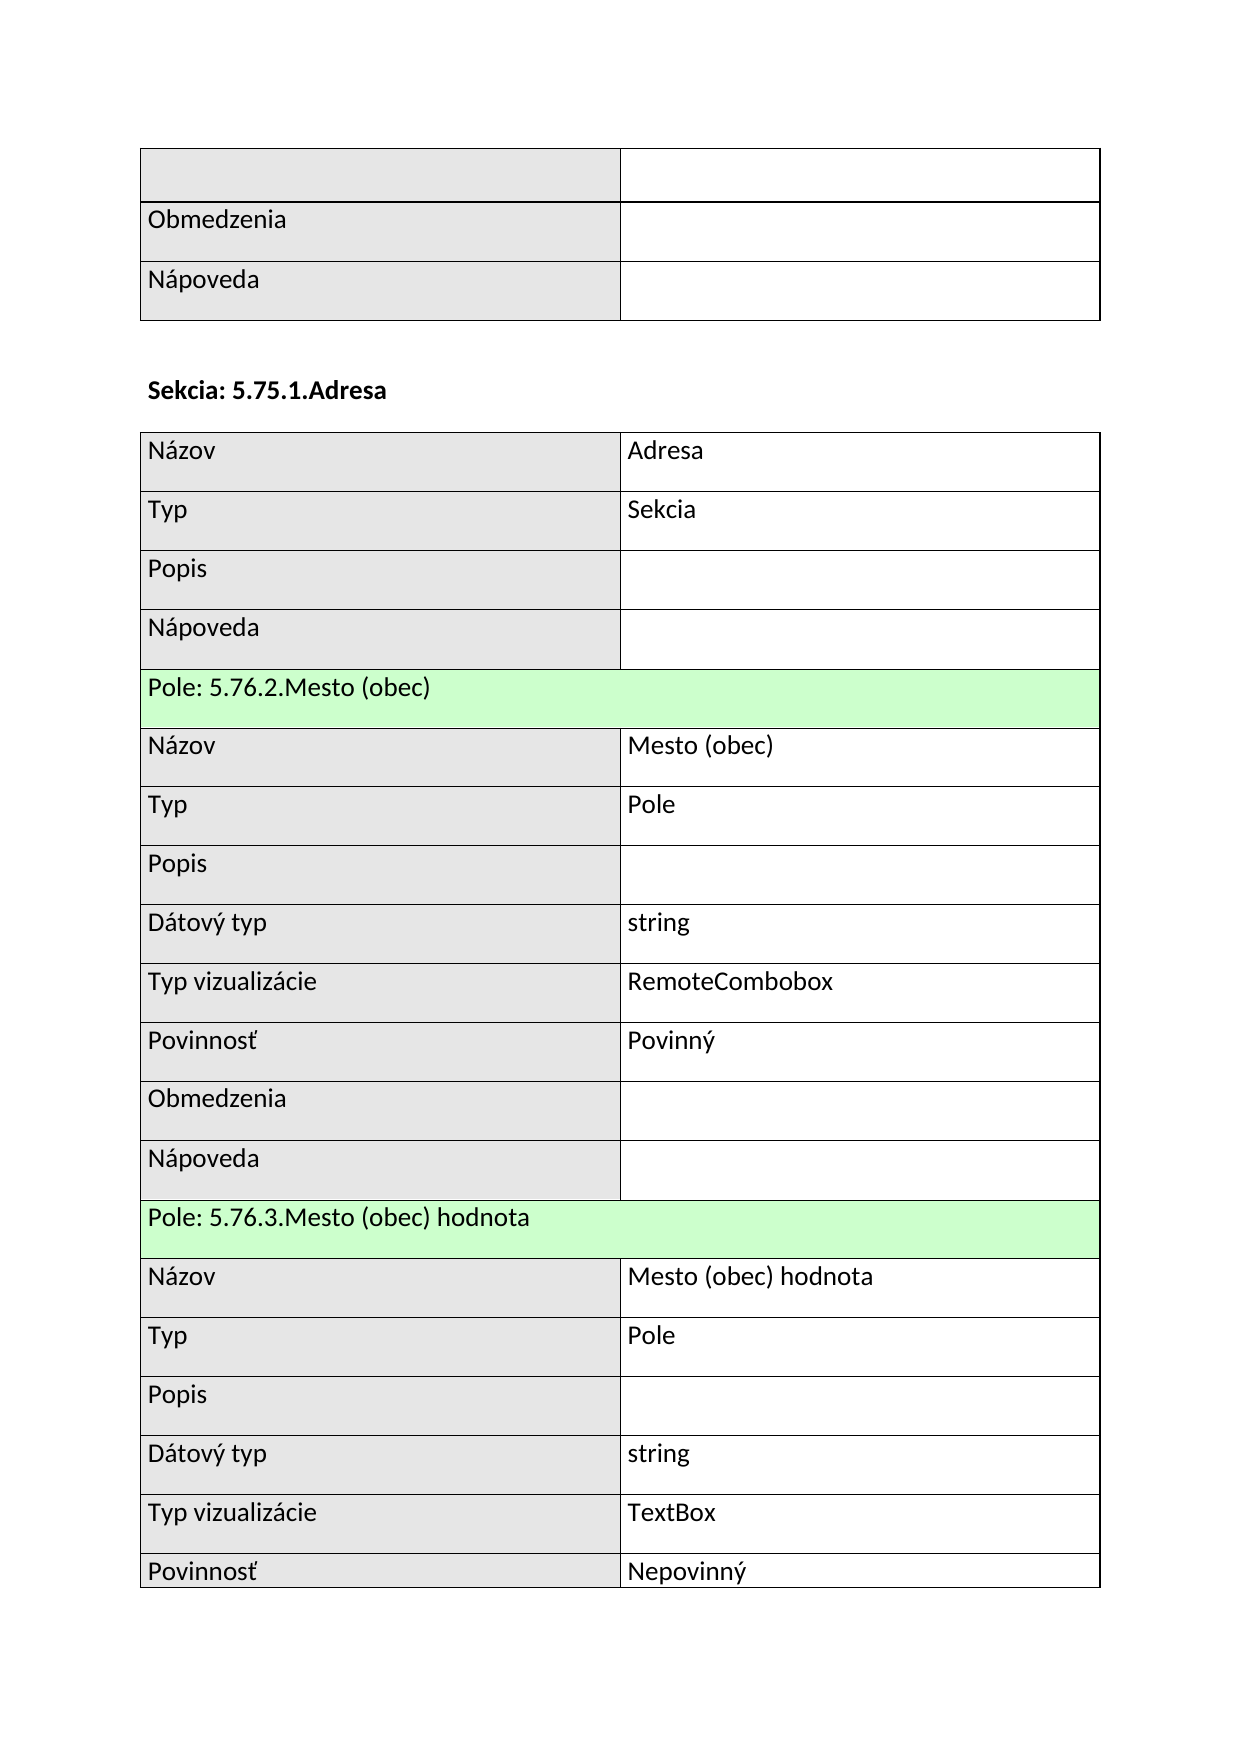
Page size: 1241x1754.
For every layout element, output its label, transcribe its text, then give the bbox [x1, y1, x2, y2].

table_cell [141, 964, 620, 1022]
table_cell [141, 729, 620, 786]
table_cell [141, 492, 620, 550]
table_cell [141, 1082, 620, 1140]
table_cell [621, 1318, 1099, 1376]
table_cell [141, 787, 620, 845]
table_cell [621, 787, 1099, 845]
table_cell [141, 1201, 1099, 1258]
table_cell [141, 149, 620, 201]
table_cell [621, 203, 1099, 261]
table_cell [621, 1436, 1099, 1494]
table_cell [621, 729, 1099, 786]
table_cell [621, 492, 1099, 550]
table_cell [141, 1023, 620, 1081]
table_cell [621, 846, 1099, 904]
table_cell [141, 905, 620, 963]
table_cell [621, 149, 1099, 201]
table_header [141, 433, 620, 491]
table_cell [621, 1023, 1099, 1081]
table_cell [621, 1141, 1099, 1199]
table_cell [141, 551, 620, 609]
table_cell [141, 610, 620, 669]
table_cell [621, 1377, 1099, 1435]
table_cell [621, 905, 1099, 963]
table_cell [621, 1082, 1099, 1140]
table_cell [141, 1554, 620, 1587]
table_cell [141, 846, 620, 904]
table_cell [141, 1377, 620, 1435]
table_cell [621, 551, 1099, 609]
text Sekcia: 5.75.1.Adresa [148, 373, 1093, 406]
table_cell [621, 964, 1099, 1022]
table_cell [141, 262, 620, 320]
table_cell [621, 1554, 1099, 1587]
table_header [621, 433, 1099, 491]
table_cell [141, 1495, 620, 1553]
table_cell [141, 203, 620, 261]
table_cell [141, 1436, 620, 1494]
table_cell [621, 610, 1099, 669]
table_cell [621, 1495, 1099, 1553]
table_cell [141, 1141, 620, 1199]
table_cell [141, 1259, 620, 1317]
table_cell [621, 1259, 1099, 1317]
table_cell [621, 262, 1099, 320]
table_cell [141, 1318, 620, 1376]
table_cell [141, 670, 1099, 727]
